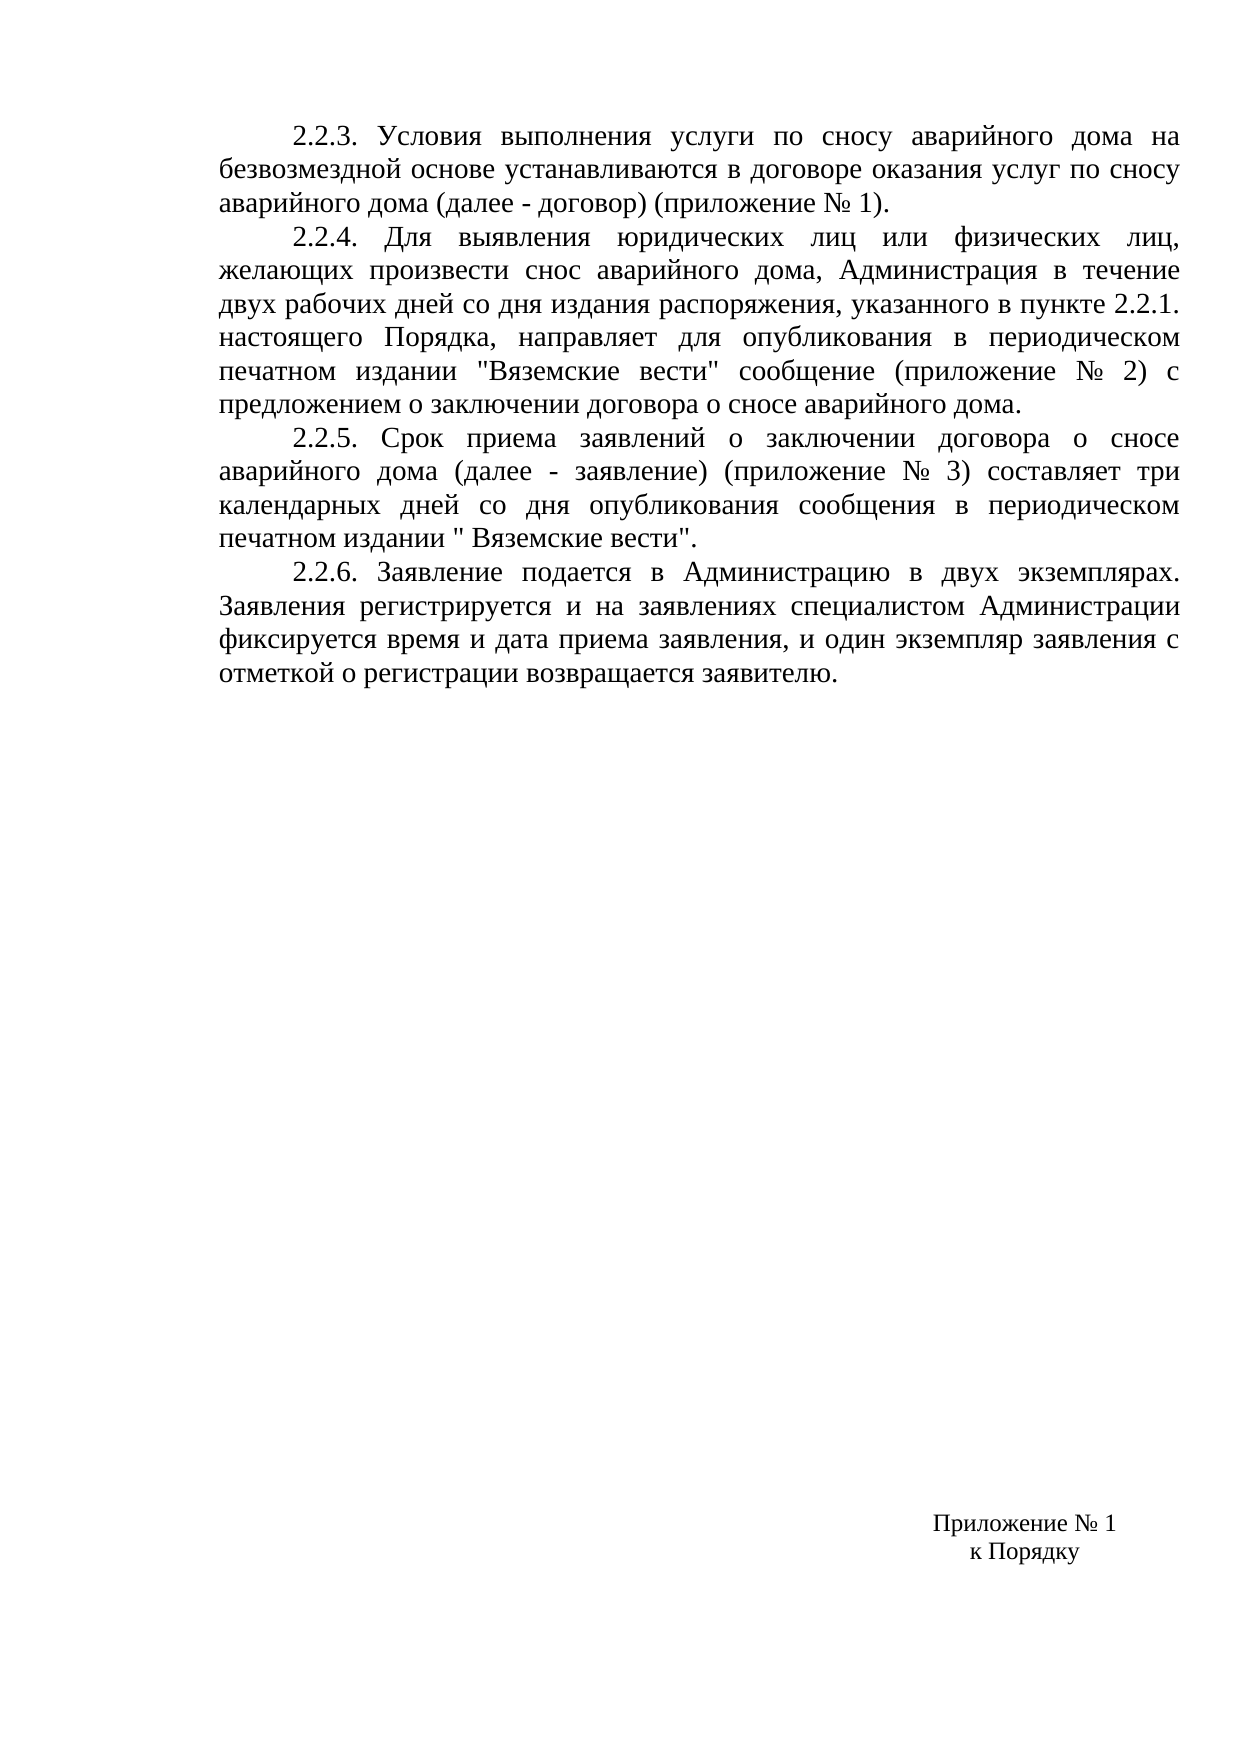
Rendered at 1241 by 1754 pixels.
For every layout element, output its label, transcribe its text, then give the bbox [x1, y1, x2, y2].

text 2.2.5. Срок приема заявлений о заключении договора о сносе аварийного дома (далее - заявление) (приложение № 3) составляет три календарных дней со дня опубликования сообщения в периодическом печатном издании " Вяземские вести". [218, 420, 1181, 554]
text Приложение № 1 [868, 1508, 1181, 1536]
text 2.2.3. Условия выполнения услуги по сносу аварийного дома на безвозмездной основе устанавливаются в договоре оказания услуг по сносу аварийного дома (далее - договор) (приложение № 1). [218, 118, 1181, 219]
text 2.2.4. Для выявления юридических лиц или физических лиц, желающих произвести снос аварийного дома, Администрация в течение двух рабочих дней со дня издания распоряжения, указанного в пункте 2.2.1. настоящего Порядка, направляет для опубликования в периодическом печатном издании "Вяземские вести" сообщение (приложение № 2) с предложением о заключении договора о сносе аварийного дома. [218, 219, 1181, 420]
text к Порядку [868, 1536, 1181, 1565]
text 2.2.6. Заявление подается в Администрацию в двух экземплярах. Заявления регистрируется и на заявлениях специалистом Администрации фиксируется время и дата приема заявления, и один экземпляр заявления с отметкой о регистрации возвращается заявителю. [218, 554, 1181, 688]
